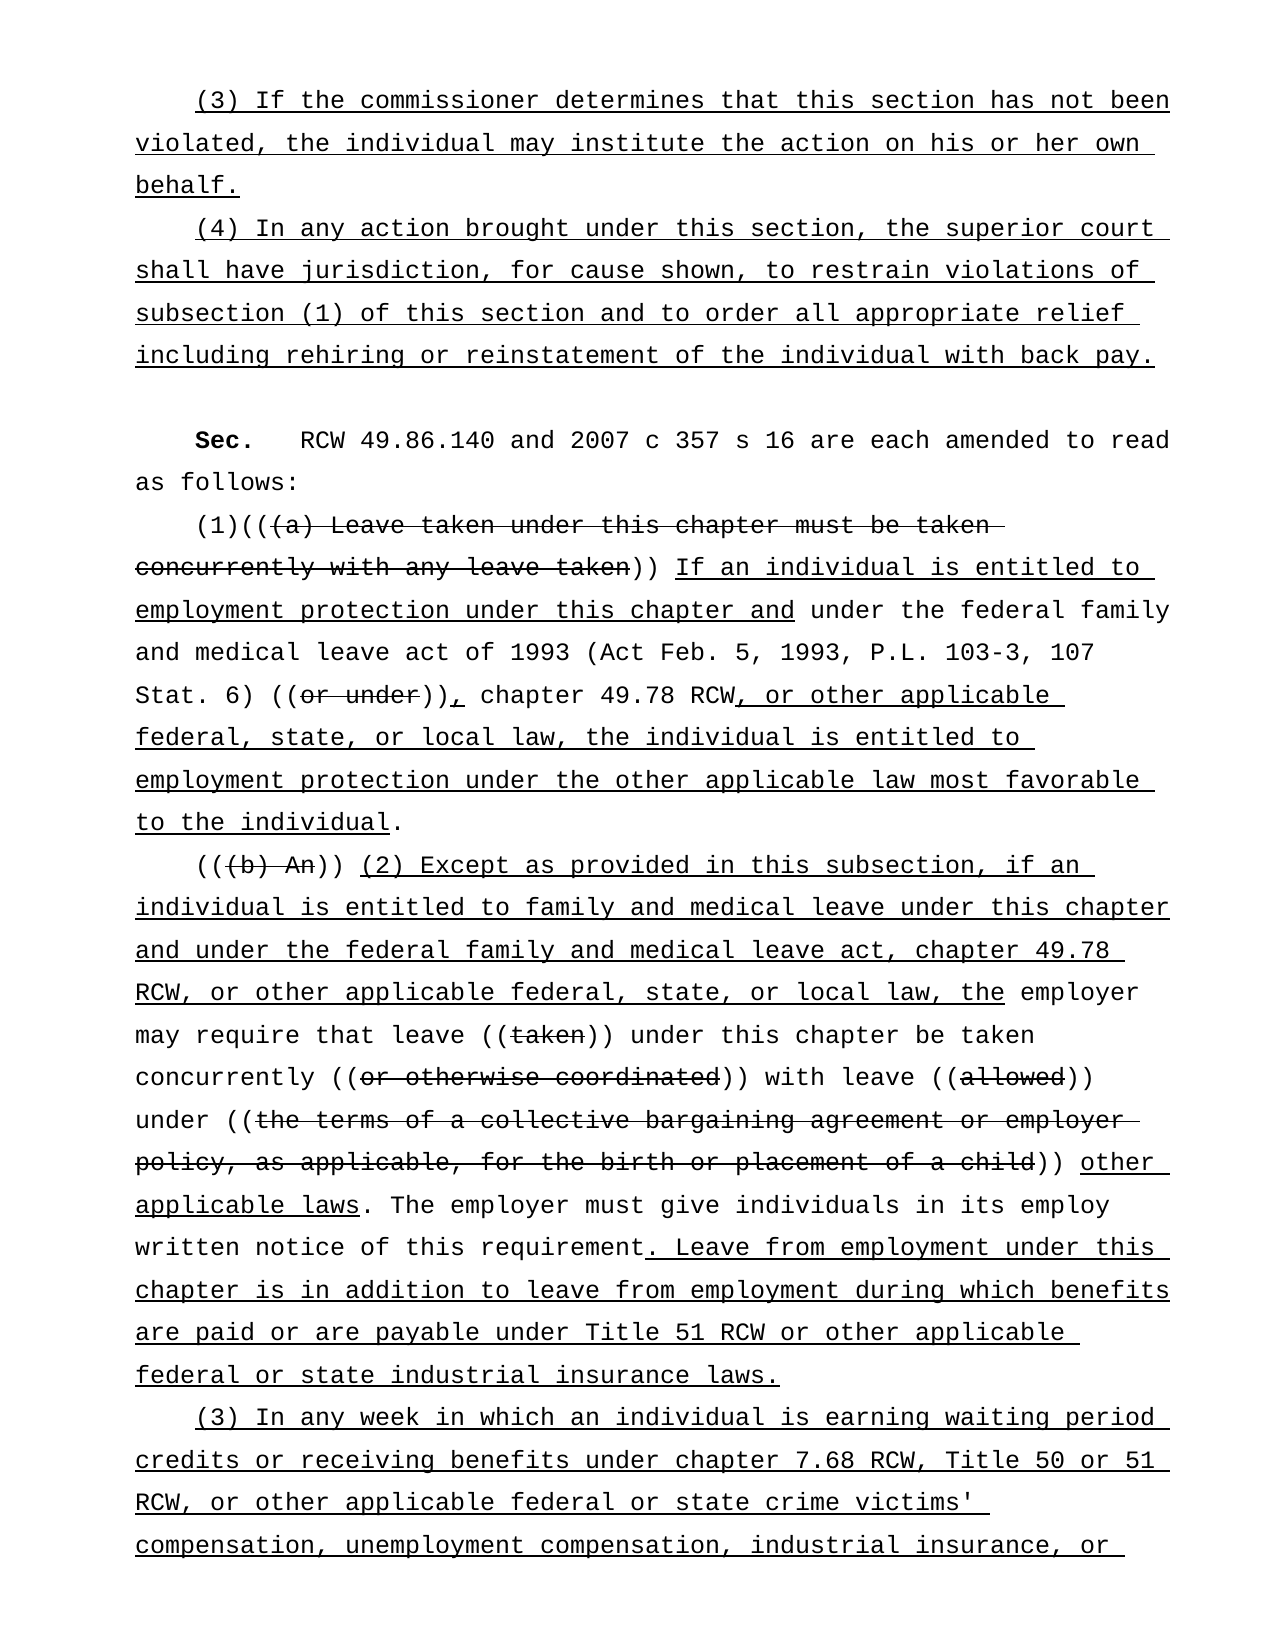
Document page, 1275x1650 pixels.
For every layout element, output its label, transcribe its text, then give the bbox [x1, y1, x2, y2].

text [135, 1472, 1170, 1562]
text (((b) An)) (2) Except as provided in this subsection, if an individual is entitled to family and medical leave under this chapter and under the federal family and medical leave act, chapter 49.78 RCW, or other applicable federal, state, or local law, the employer may require that leave ((taken)) under this chapter be taken concurrently ((or otherwise coordinated)) with leave ((allowed)) under ((the terms of a collective bargaining agreement or employer policy, as applicable, for the birth or placement of a child)) other applicable laws. The employer must give individuals in its employ written notice of this requirement. Leave from employment under this chapter is in addition to leave from employment during which benefits are paid or are payable under Title 51 RCW or other applicable federal or state industrial insurance laws. [135, 1302, 1170, 1392]
text (((b) An)) (2) Except as provided in this subsection, if an individual is entitled to family and medical leave under this chapter and under the federal family and medical leave act, chapter 49.78 RCW, or other applicable federal, state, or local law, the employer may require that leave ((taken)) under this chapter be taken concurrently ((or otherwise coordinated)) with leave ((allowed)) under ((the terms of a collective bargaining agreement or employer policy, as applicable, for the birth or placement of a child)) other applicable laws. The employer must give individuals in its employ written notice of this requirement. Leave from employment under this chapter is in addition to leave from employment during which benefits are paid or are payable under Title 51 RCW or other applicable federal or state industrial insurance laws. [135, 839, 1170, 918]
text (4) In any action brought under this section, the superior court shall have jurisdiction, for cause shown, to restrain violations of subsection (1) of this section and to order all appropriate relief including rehiring or reinstatement of the individual with back pay. [135, 202, 1170, 372]
text (1)(((a) Leave taken under this chapter must be taken concurrently with any leave taken)) If an individual is entitled to employment protection under this chapter and under the federal family and medical leave act of 1993 (Act Feb. 5, 1993, P.L. 103-3, 107 Stat. 6) ((or under)), chapter 49.78 RCW, or other applicable federal, state, or local law, the individual is entitled to employment protection under the other applicable law most favorable to the individual. [135, 499, 1170, 839]
text (((b) An)) (2) Except as provided in this subsection, if an individual is entitled to family and medical leave under this chapter and under the federal family and medical leave act, chapter 49.78 RCW, or other applicable federal, state, or local law, the employer may require that leave ((taken)) under this chapter be taken concurrently ((or otherwise coordinated)) with leave ((allowed)) under ((the terms of a collective bargaining agreement or employer policy, as applicable, for the birth or placement of a child)) other applicable laws. The employer must give individuals in its employ written notice of this requirement. Leave from employment under this chapter is in addition to leave from employment during which benefits are paid or are payable under Title 51 RCW or other applicable federal or state industrial insurance laws. [135, 920, 1170, 1300]
text (3) If the commissioner determines that this section has not been violated, the individual may institute the action on his or her own behalf. [135, 75, 1170, 202]
text Sec. RCW 49.86.140 and 2007 c 357 s 16 are each amended to read as follows: [135, 414, 1170, 499]
